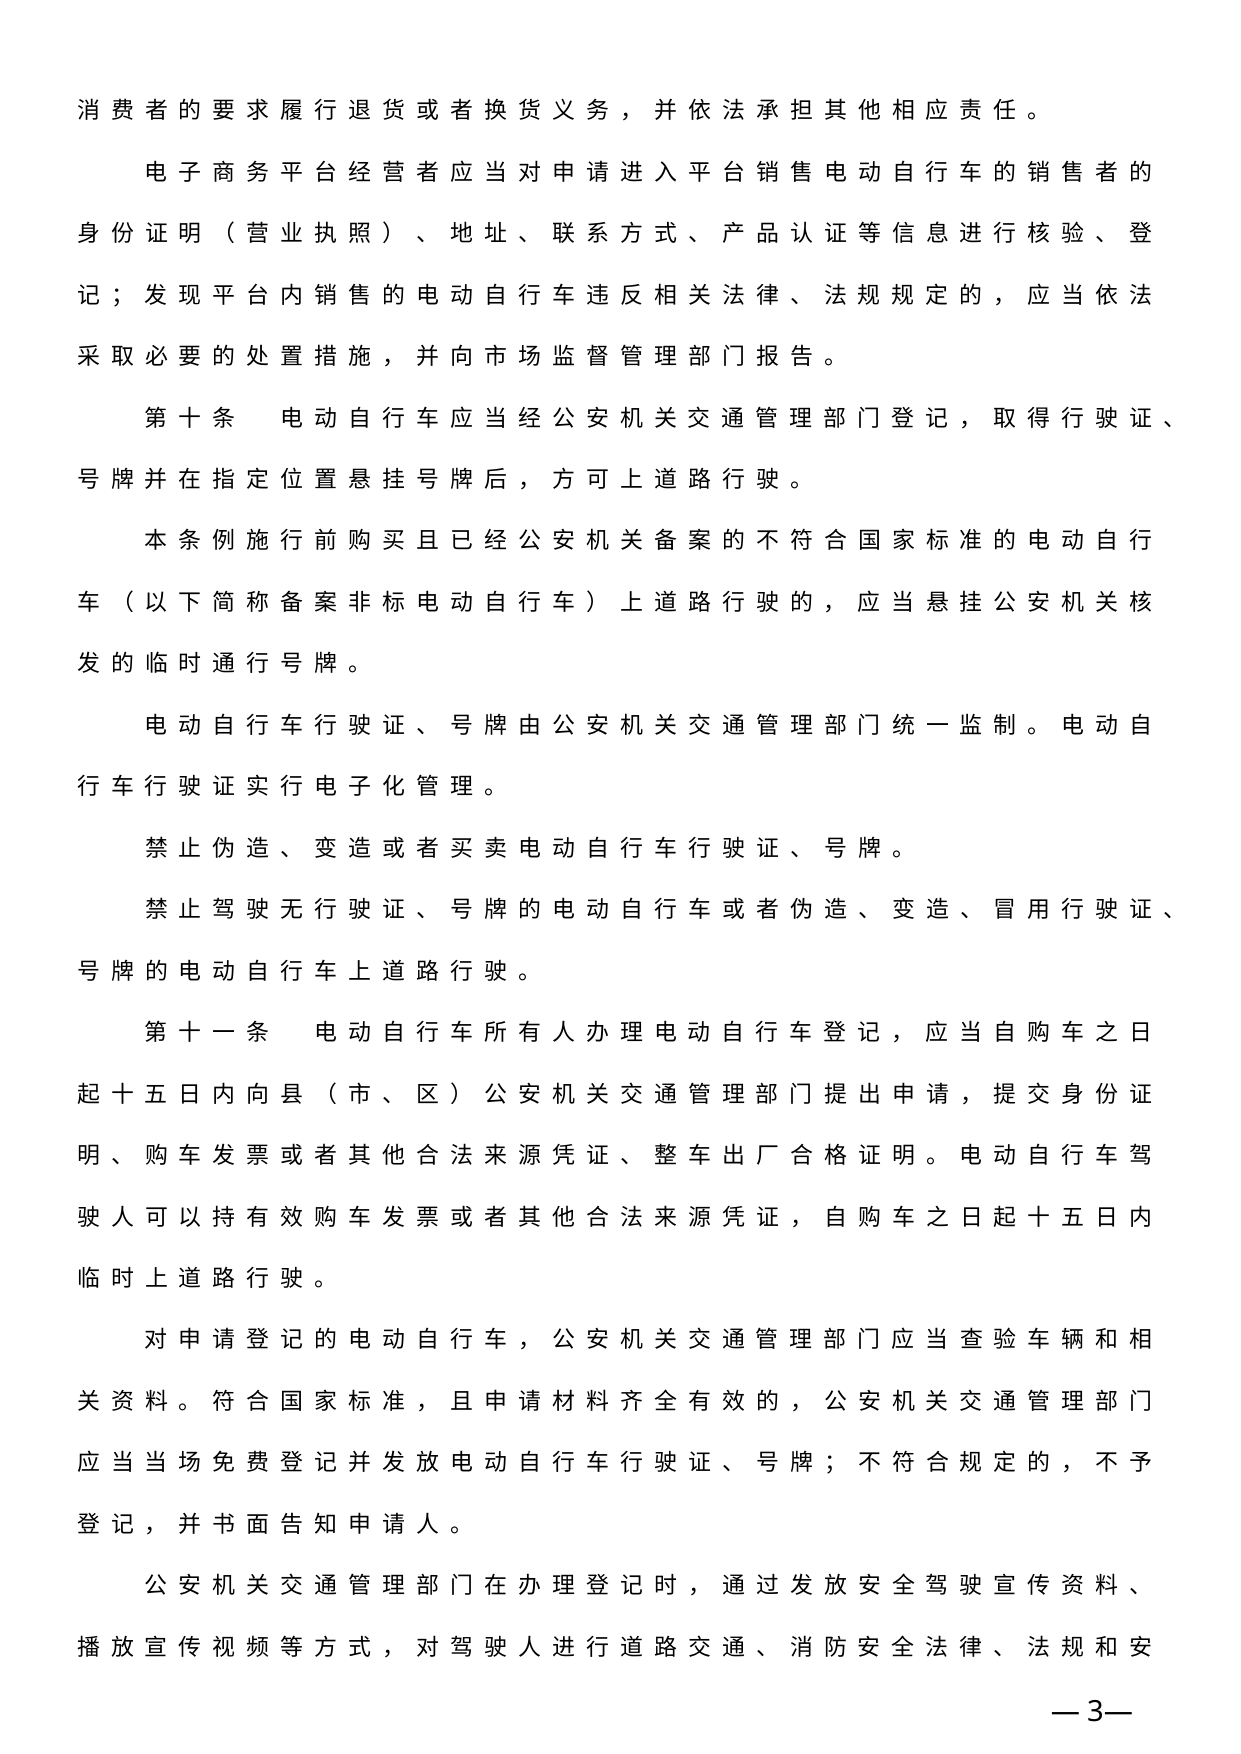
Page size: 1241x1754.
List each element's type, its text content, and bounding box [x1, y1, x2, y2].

text 本条例施行前购买且已经公安机关备案的不符合国家标准的电动自行车（以下简称备案非标电动自行车）上道路行驶的，应当悬挂公安机关核发的临时通行号牌。 [77, 508, 1163, 693]
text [77, 78, 1163, 139]
text 第十条 电动自行车应当经公安机关交通管理部门登记，取得行驶证、号牌并在指定位置悬挂号牌后，方可上道路行驶。 [77, 385, 1163, 508]
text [77, 1553, 1163, 1676]
text 禁止驾驶无行驶证、号牌的电动自行车或者伪造、变造、冒用行驶证、号牌的电动自行车上道路行驶。 [77, 877, 1163, 1000]
text 对申请登记的电动自行车，公安机关交通管理部门应当查验车辆和相关资料。符合国家标准，且申请材料齐全有效的，公安机关交通管理部门应当当场免费登记并发放电动自行车行驶证、号牌；不符合规定的，不予登记，并书面告知申请人。 [77, 1307, 1163, 1553]
text 电动自行车行驶证、号牌由公安机关交通管理部门统一监制。电动自行车行驶证实行电子化管理。 [77, 693, 1163, 816]
text 第十一条 电动自行车所有人办理电动自行车登记，应当自购车之日起十五日内向县（市、区）公安机关交通管理部门提出申请，提交身份证明、购车发票或者其他合法来源凭证、整车出厂合格证明。电动自行车驾驶人可以持有效购车发票或者其他合法来源凭证，自购车之日起十五日内临时上道路行驶。 [77, 1000, 1163, 1307]
text 禁止伪造、变造或者买卖电动自行车行驶证、号牌。 [77, 816, 1163, 877]
text 电子商务平台经营者应当对申请进入平台销售电动自行车的销售者的身份证明（营业执照）、地址、联系方式、产品认证等信息进行核验、登记；发现平台内销售的电动自行车违反相关法律、法规规定的，应当依法采取必要的处置措施，并向市场监督管理部门报告。 [77, 139, 1163, 385]
